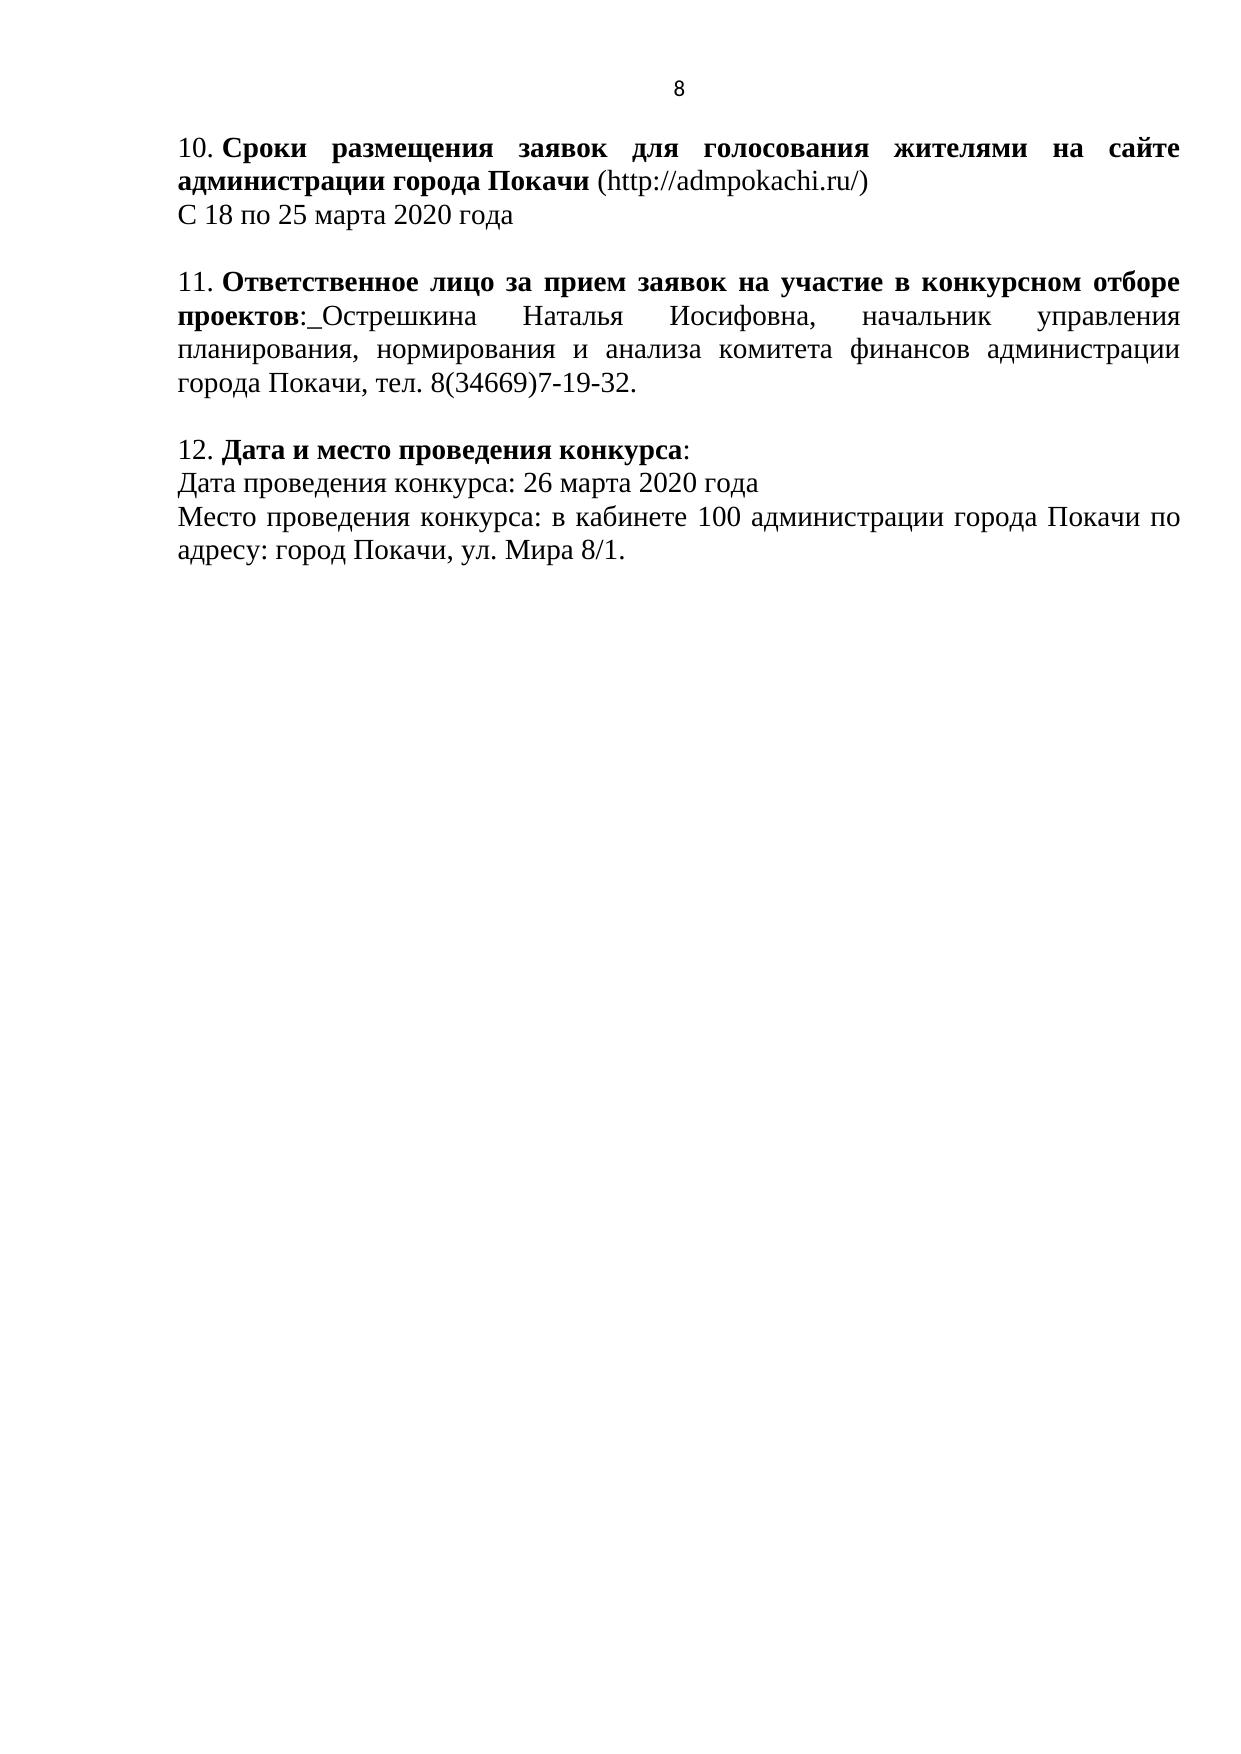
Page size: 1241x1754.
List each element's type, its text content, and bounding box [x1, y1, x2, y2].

list Сроки размещения заявок для голосования жителями на сайте администрации города Покачи (http://admpokachi.ru/) [177, 130, 1181, 197]
list Дата и место проведения конкурса: [177, 432, 1181, 465]
list Место проведения конкурса: в кабинете 100 администрации города Покачи по адресу: город Покачи, ул. Мира 8/1. [177, 499, 1181, 566]
list Ответственное лицо за прием заявок на участие в конкурсном отборе проектов:_Острешкина Наталья Иосифовна, начальник управления планирования, нормирования и анализа комитета финансов администрации города Покачи, тел. 8(34669)7-19-32. [177, 264, 1181, 398]
text Дата проведения конкурса: 26 марта 2020 года [177, 465, 1181, 499]
list С 18 по 25 марта 2020 года [177, 197, 1181, 231]
